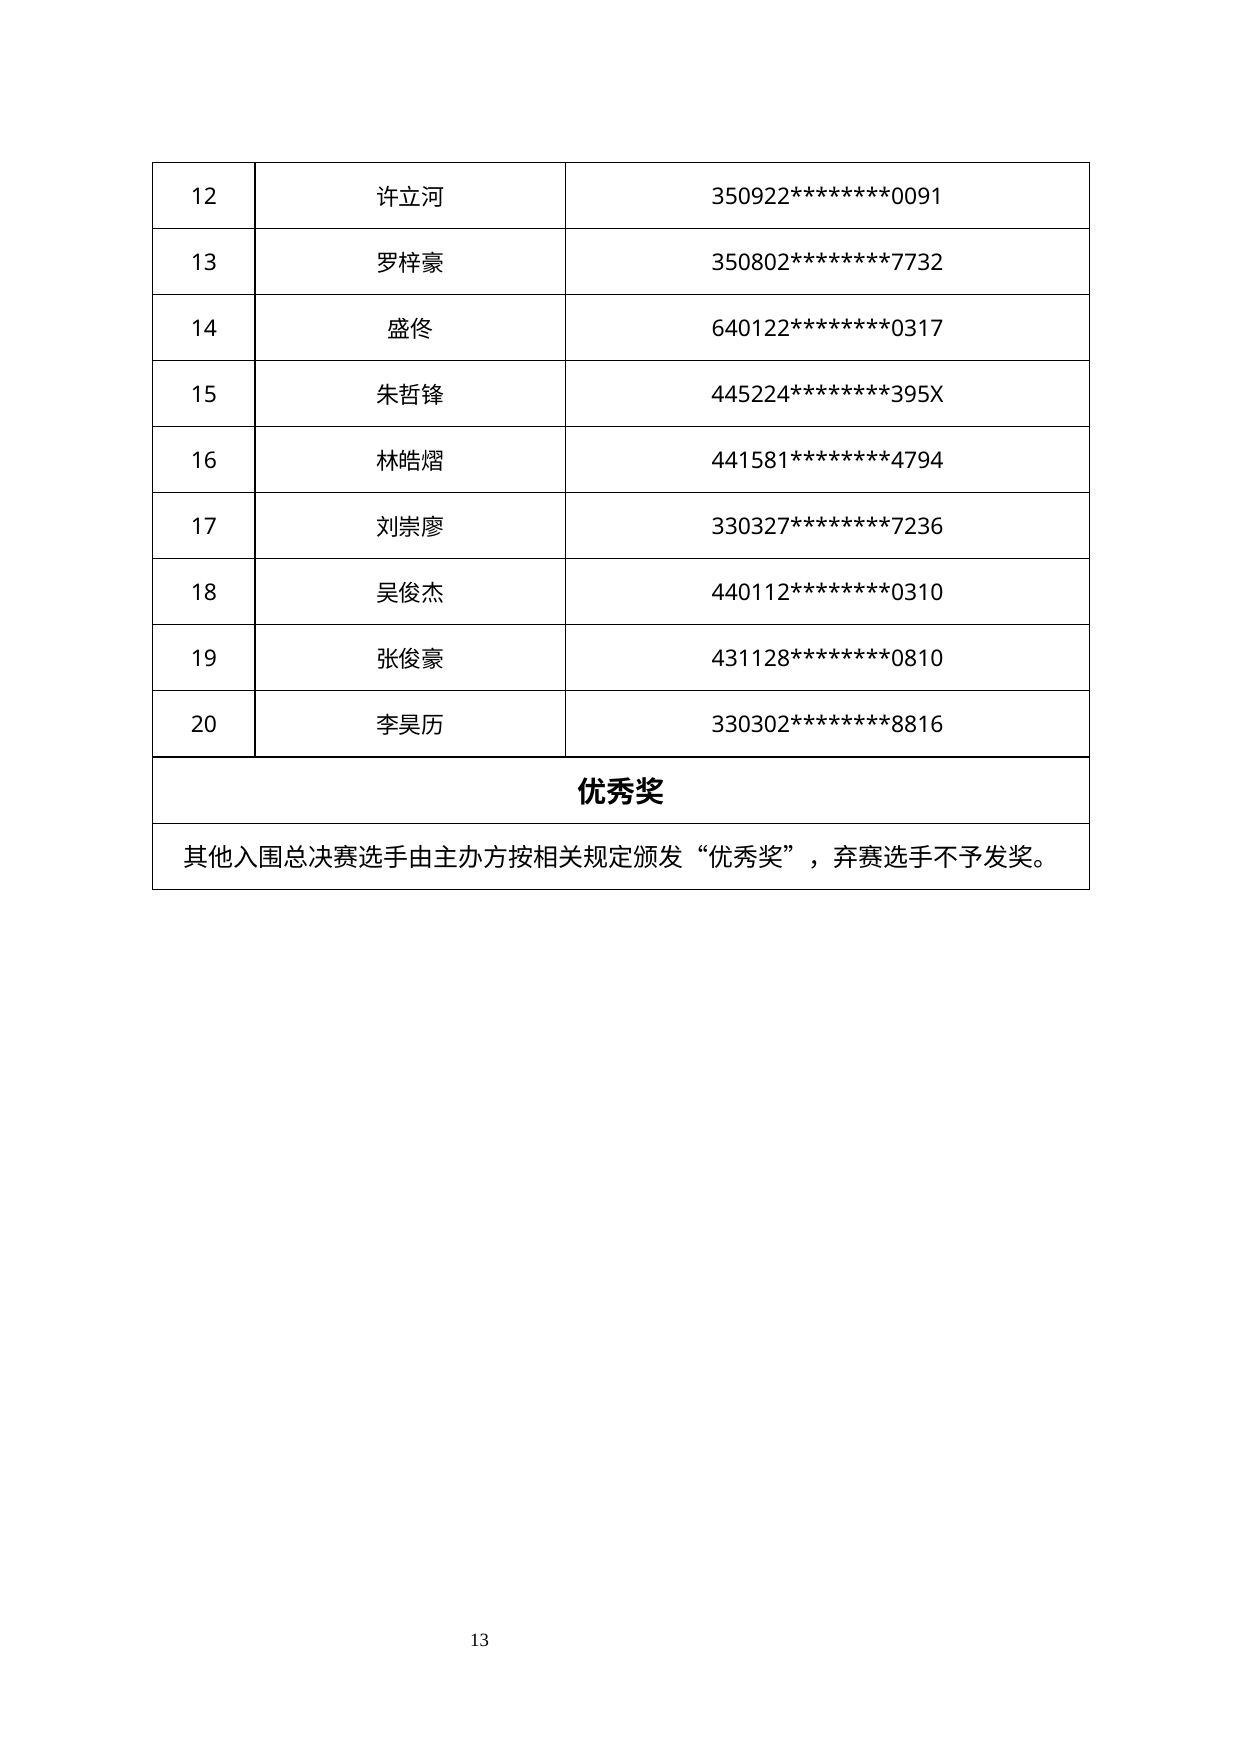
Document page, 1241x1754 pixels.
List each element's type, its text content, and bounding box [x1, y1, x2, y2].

table_cell 440112********0310 [566, 559, 1089, 624]
table_cell 17 [153, 493, 254, 558]
table_cell 林皓熠 [256, 427, 565, 492]
table_cell 优秀奖 [153, 758, 1089, 822]
table_cell 330302********8816 [566, 691, 1089, 756]
table_cell 640122********0317 [566, 295, 1089, 360]
table_cell 吴俊杰 [256, 559, 565, 624]
table_cell 刘崇廖 [256, 493, 565, 558]
table_cell 15 [153, 361, 254, 426]
table_cell 19 [153, 625, 254, 690]
table_cell 朱哲锋 [256, 361, 565, 426]
table_cell 其他入围总决赛选手由主办方按相关规定颁发“优秀奖”，弃赛选手不予发奖。 [153, 824, 1089, 888]
table_cell 330327********7236 [566, 493, 1089, 558]
table_cell 18 [153, 559, 254, 624]
table_cell 12 [153, 163, 254, 228]
table_cell 李昊历 [256, 691, 565, 756]
table_cell 441581********4794 [566, 427, 1089, 492]
table_cell 16 [153, 427, 254, 492]
table_cell 14 [153, 295, 254, 360]
table_cell 445224********395X [566, 361, 1089, 426]
table_cell 350802********7732 [566, 229, 1089, 294]
table_cell 许立河 [256, 163, 565, 228]
table_cell 350922********0091 [566, 163, 1089, 228]
table_cell 盛佟 [256, 295, 565, 360]
table_cell 罗梓豪 [256, 229, 565, 294]
table_cell 431128********0810 [566, 625, 1089, 690]
table_cell 张俊豪 [256, 625, 565, 690]
table_cell 20 [153, 691, 254, 756]
table_cell 13 [153, 229, 254, 294]
